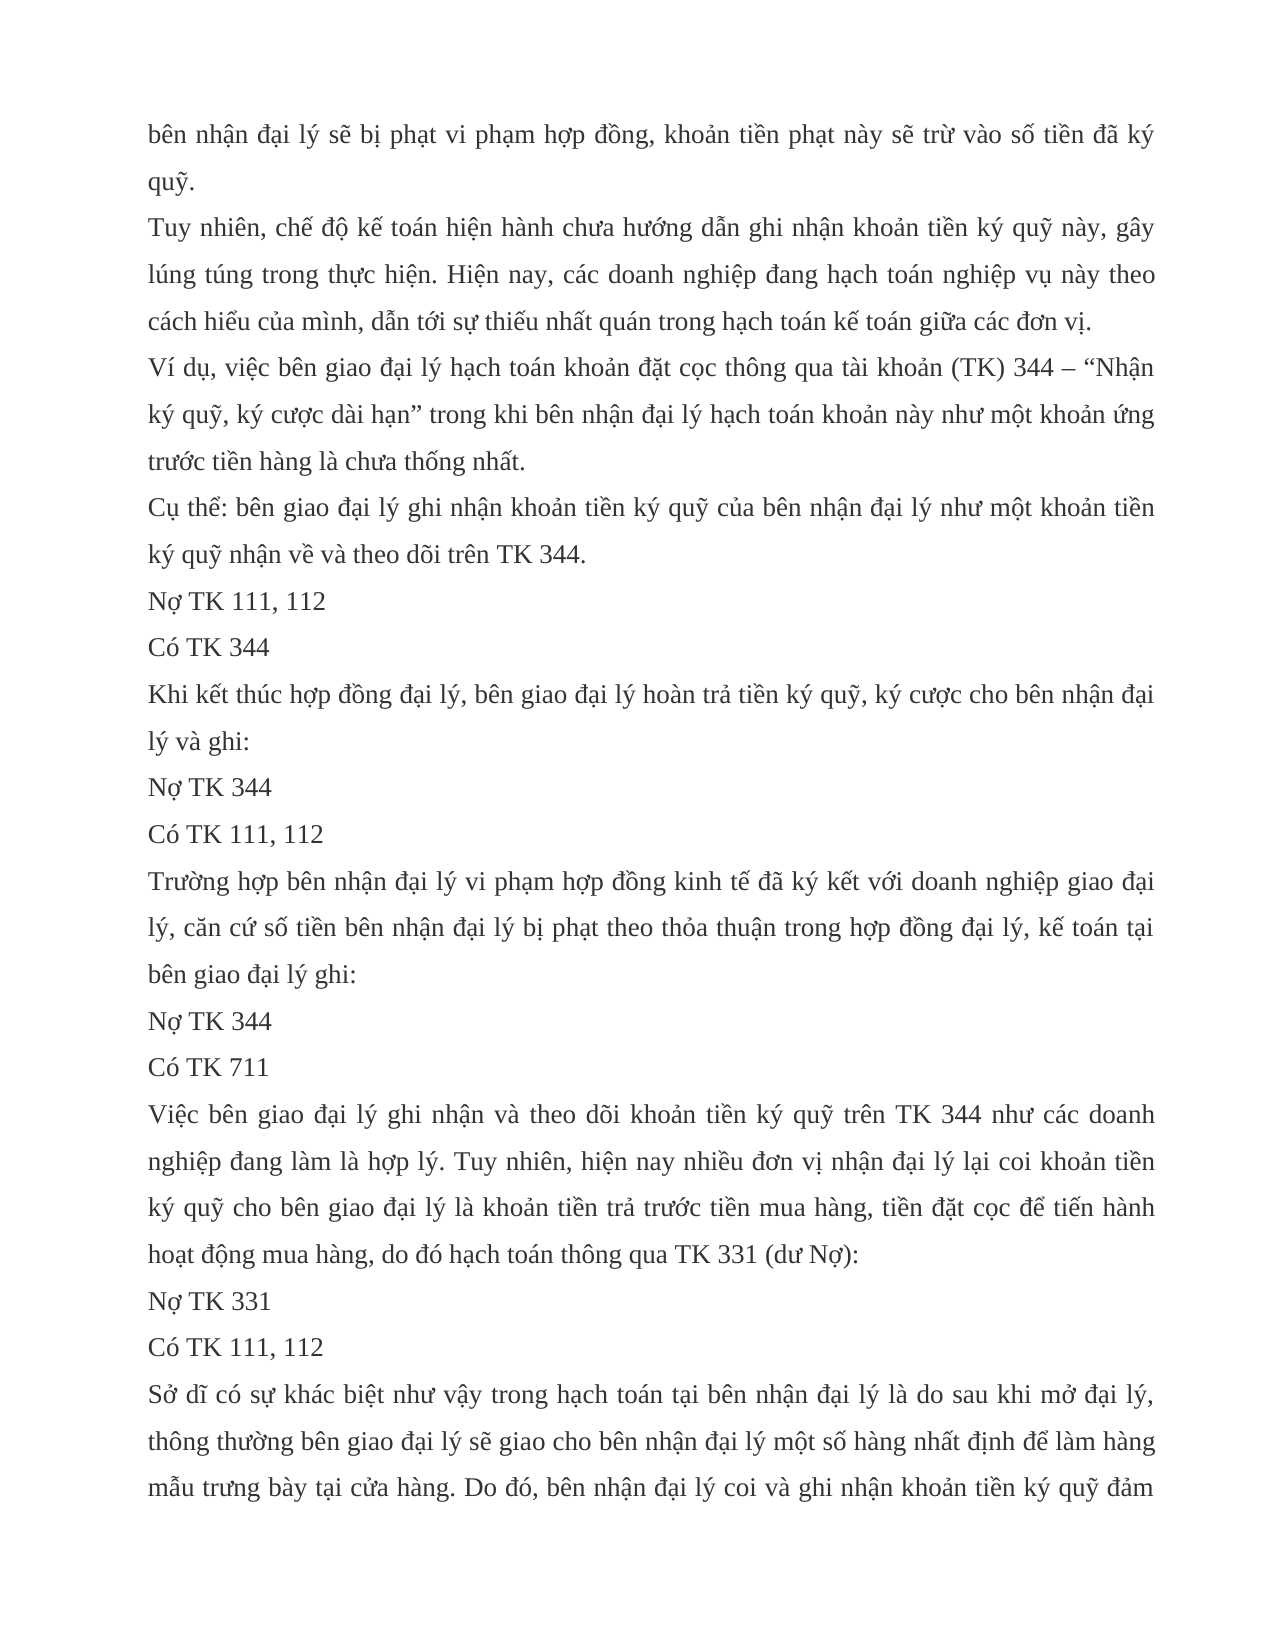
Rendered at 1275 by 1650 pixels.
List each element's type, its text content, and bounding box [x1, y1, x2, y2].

text Nợ TK 344 [148, 1005, 1157, 1036]
text Trường hợp bên nhận đại lý vi phạm hợp đồng kinh tế đã ký kết với doanh nghiệp giao đại lý, căn cứ số tiền bên nhận đại lý bị phạt theo thỏa thuận trong hợp đồng đại lý, kế toán tại bên giao đại lý ghi: [148, 865, 1157, 989]
text Việc bên giao đại lý ghi nhận và theo dõi khoản tiền ký quỹ trên TK 344 như các doanh nghiệp đang làm là hợp lý. Tuy nhiên, hiện nay nhiều đơn vị nhận đại lý lại coi khoản tiền ký quỹ cho bên giao đại lý là khoản tiền trả trước tiền mua hàng, tiền đặt cọc để tiến hành hoạt động mua hàng, do đó hạch toán thông qua TK 331 (dư Nợ): [148, 1098, 1157, 1269]
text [148, 118, 1157, 196]
text Ví dụ, việc bên giao đại lý hạch toán khoản đặt cọc thông qua tài khoản (TK) 344 – “Nhận ký quỹ, ký cược dài hạn” trong khi bên nhận đại lý hạch toán khoản này như một khoản ứng trước tiền hàng là chưa thống nhất. [148, 351, 1157, 476]
text Có TK 111, 112 [148, 818, 1157, 849]
text Có TK 111, 112 [148, 1331, 1157, 1363]
text Tuy nhiên, chế độ kế toán hiện hành chưa hướng dẫn ghi nhận khoản tiền ký quỹ này, gây lúng túng trong thực hiện. Hiện nay, các doanh nghiệp đang hạch toán nghiệp vụ này theo cách hiểu của mình, dẫn tới sự thiếu nhất quán trong hạch toán kế toán giữa các đơn vị. [148, 211, 1157, 336]
text Khi kết thúc hợp đồng đại lý, bên giao đại lý hoàn trả tiền ký quỹ, ký cược cho bên nhận đại lý và ghi: [148, 678, 1157, 756]
text Có TK 711 [148, 1051, 1157, 1083]
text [148, 1378, 1157, 1503]
text Nợ TK 331 [148, 1285, 1157, 1316]
text Có TK 344 [148, 631, 1157, 663]
text Nợ TK 111, 112 [148, 585, 1157, 616]
text Cụ thể: bên giao đại lý ghi nhận khoản tiền ký quỹ của bên nhận đại lý như một khoản tiền ký quỹ nhận về và theo dõi trên TK 344. [148, 491, 1157, 569]
text Nợ TK 344 [148, 771, 1157, 803]
